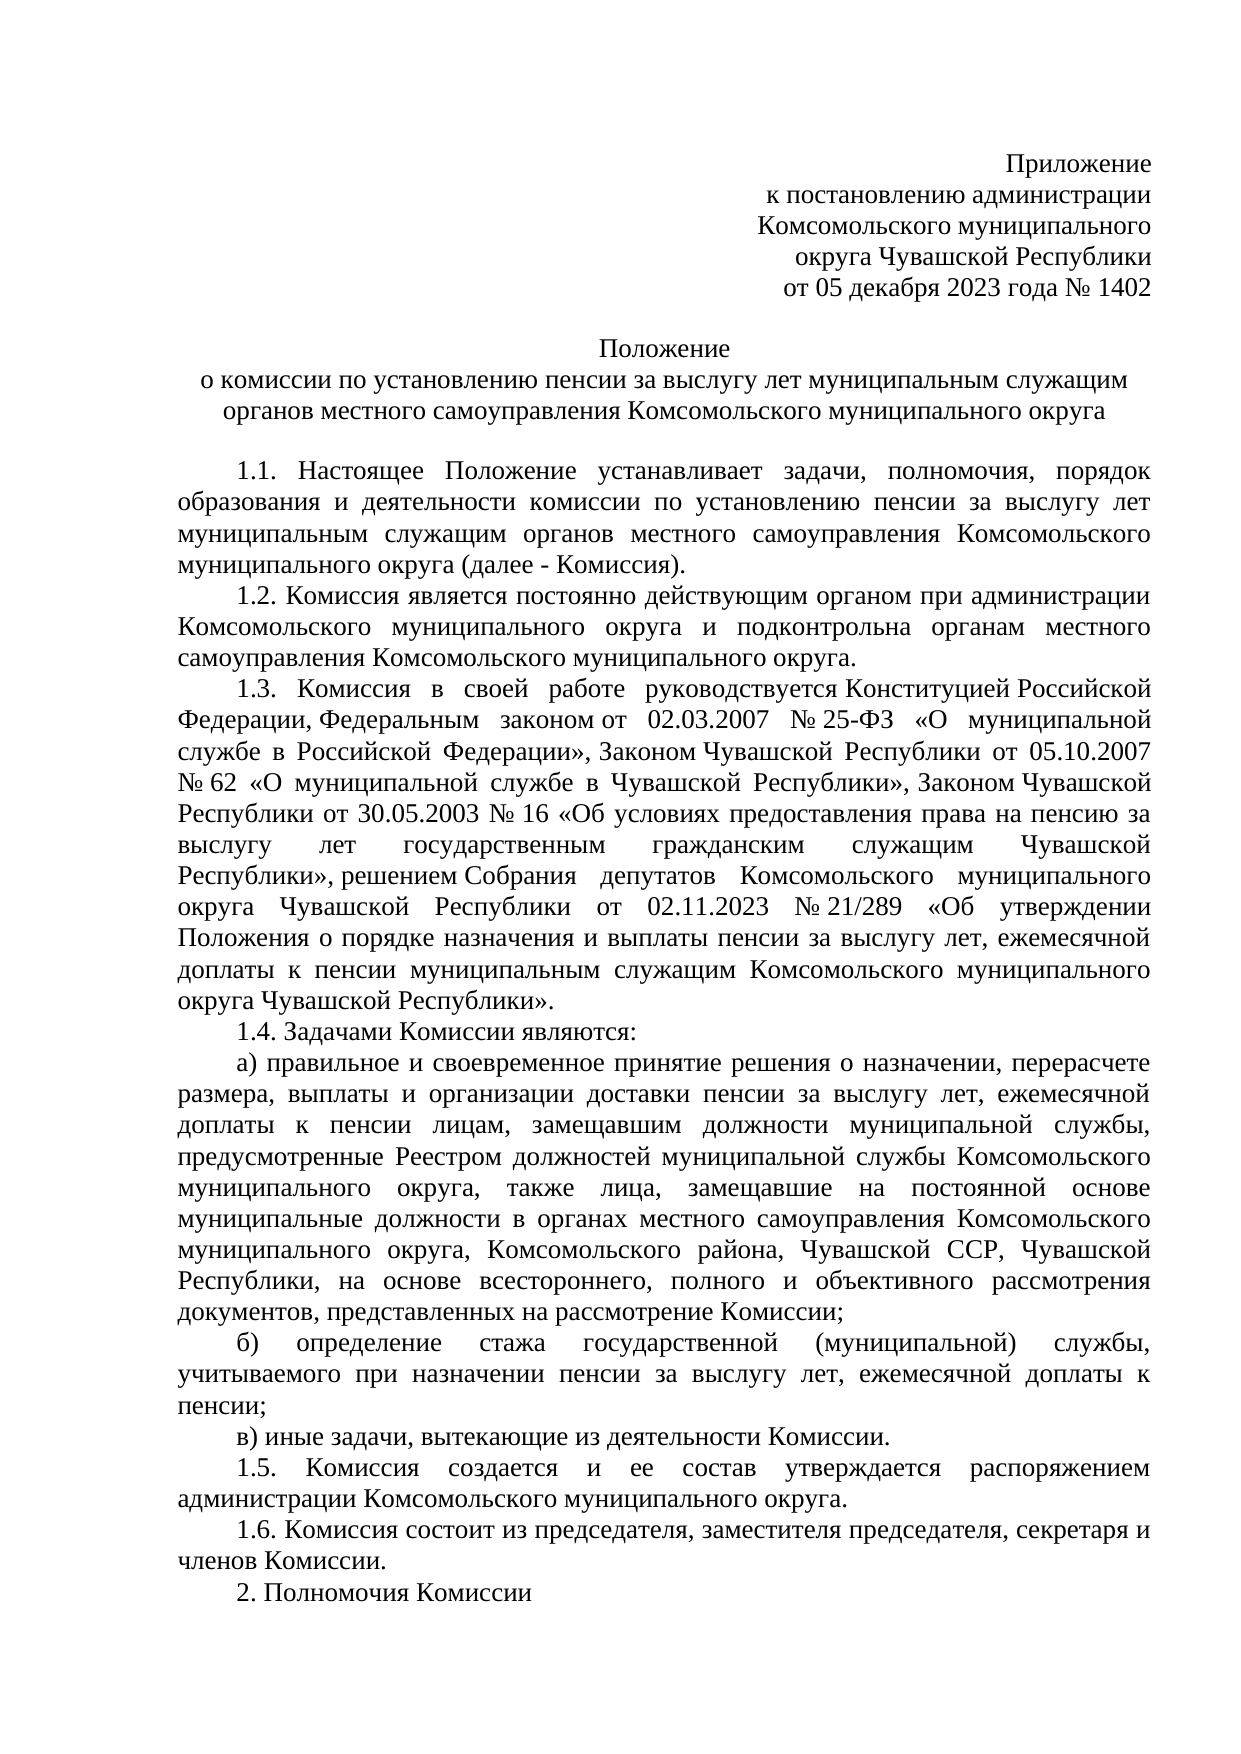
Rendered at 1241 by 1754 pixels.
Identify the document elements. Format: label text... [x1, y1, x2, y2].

text 1.6. Комиссия состоит из председателя, заместителя председателя, секретаря и членов Комиссии. [177, 1513, 1152, 1576]
text Комсомольского муниципального [177, 209, 1152, 240]
text округа Чувашской Республики [177, 240, 1152, 271]
text а) правильное и своевременное принятие решения о назначении, перерасчете размера, выплаты и организации доставки пенсии за выслугу лет, ежемесячной доплаты к пенсии лицам, замещавшим должности муниципальной службы, предусмотренные Реестром должностей муниципальной службы Комсомольского муниципального округа, также лица, замещавшие на постоянной основе муниципальные должности в органах местного самоуправления Комсомольского муниципального округа, Комсомольского района, Чувашской ССР, Чувашской Республики, на основе всестороннего, полного и объективного рассмотрения документов, представленных на рассмотрение Комиссии; [177, 1046, 1152, 1326]
text 1.5. Комиссия создается и ее состав утверждается распоряжением администрации Комсомольского муниципального округа. [177, 1451, 1152, 1513]
text в) иные задачи, вытекающие из деятельности Комиссии. [177, 1420, 1152, 1451]
text 2. Полномочия Комиссии [177, 1576, 1152, 1607]
text Положение о комиссии по установлению пенсии за выслугу лет муниципальным служащим органов местного самоуправления Комсомольского муниципального округа [177, 332, 1152, 425]
text Приложение [177, 147, 1152, 178]
text 1.3. Комиссия в своей работе руководствуется Конституцией Российской Федерации, Федеральным законом от 02.03.2007 № 25-ФЗ «О муниципальной службе в Российской Федерации», Законом Чувашской Республики от 05.10.2007 № 62 «О муниципальной службе в Чувашской Республики», Законом Чувашской Республики от 30.05.2003 № 16 «Об условиях предоставления права на пенсию за выслугу лет государственным гражданским служащим Чувашской Республики», решением Собрания депутатов Комсомольского муниципального округа Чувашской Республики от 02.11.2023 № 21/289 «Об утверждении Положения о порядке назначения и выплаты пенсии за выслугу лет, ежемесячной доплаты к пенсии муниципальным служащим Комсомольского муниципального округа Чувашской Республики». [177, 672, 1152, 1015]
text 1.2. Комиссия является постоянно действующим органом при администрации Комсомольского муниципального округа и подконтрольна органам местного самоуправления Комсомольского муниципального округа. [177, 579, 1152, 672]
text от 05 декабря 2023 года № 1402 [177, 271, 1152, 303]
text 1.4. Задачами Комиссии являются: [177, 1015, 1152, 1046]
text к постановлению администрации [177, 178, 1152, 209]
text 1.1. Настоящее Положение устанавливает задачи, полномочия, порядок образования и деятельности комиссии по установлению пенсии за выслугу лет муниципальным служащим органов местного самоуправления Комсомольского муниципального округа (далее - Комиссия). [177, 454, 1152, 579]
text б) определение стажа государственной (муниципальной) службы, учитываемого при назначении пенсии за выслугу лет, ежемесячной доплаты к пенсии; [177, 1326, 1152, 1420]
